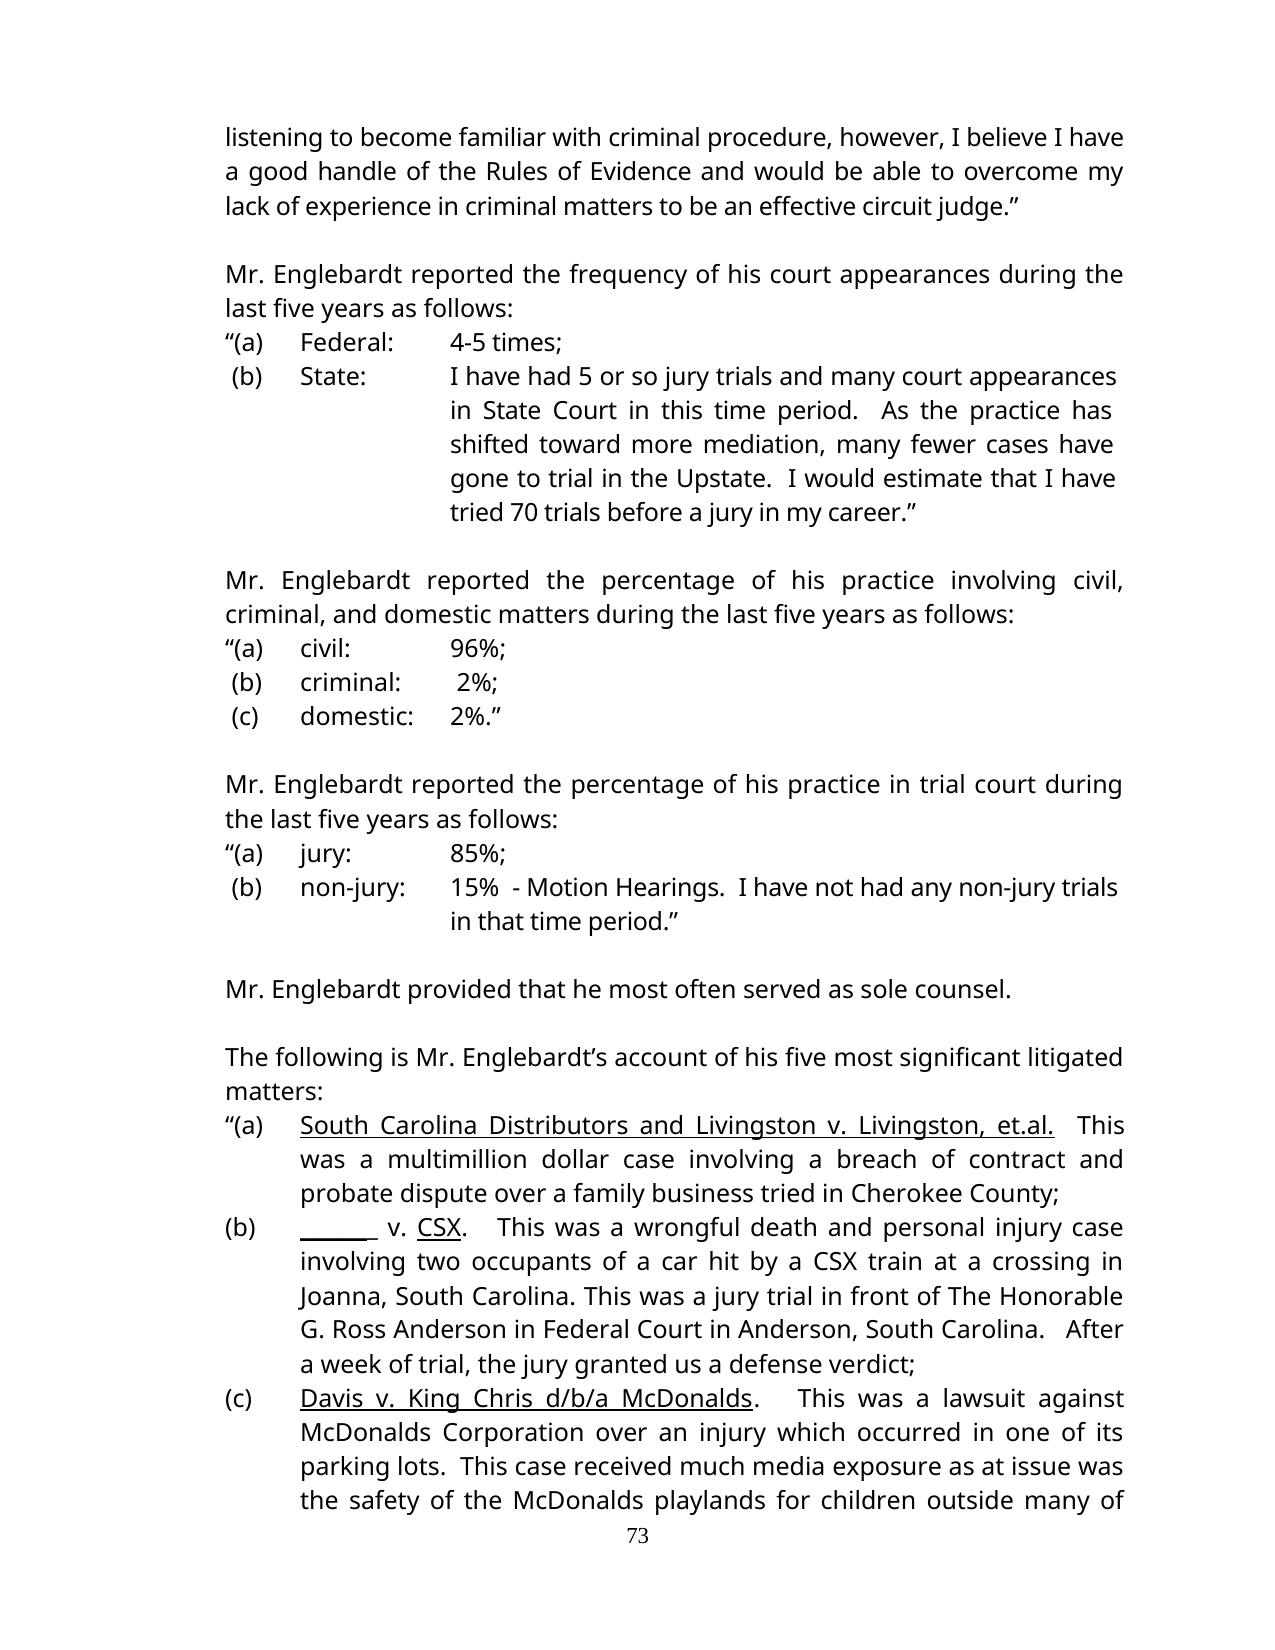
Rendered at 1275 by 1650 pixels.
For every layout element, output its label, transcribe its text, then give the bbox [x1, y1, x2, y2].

text (b) State: I have had 5 or so jury trials and many court appearances in State Court in this time period. As the practice has shifted toward more mediation, many fewer cases have gone to trial in the Upstate. I would estimate that I have tried 70 trials before a jury in my career.” [225, 358, 1125, 529]
text Mr. Englebardt reported the percentage of his practice in trial court during the last five years as follows: [225, 767, 1125, 835]
text “(a) South Carolina Distributors and Livingston v. Livingston, et.al. This was a multimillion dollar case involving a breach of contract and probate dispute over a family business tried in Cherokee County; [225, 1108, 1125, 1210]
text Mr. Englebardt reported the frequency of his court appearances during the last five years as follows: [225, 256, 1125, 324]
text The following is Mr. Englebardt’s account of his five most significant litigated matters: [225, 1040, 1125, 1108]
text (b) non-jury: 15% - Motion Hearings. I have not had any non-jury trials in that time period.” [225, 869, 1125, 937]
text Mr. Englebardt provided that he most often served as sole counsel. [225, 972, 1125, 1006]
text “(a) Federal: 4-5 times; [225, 324, 1125, 358]
text (b) criminal: 2%; [225, 665, 1125, 699]
text “(a) civil: 96%; [225, 631, 1125, 665]
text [225, 120, 1125, 222]
text (c) domestic: 2%.” [225, 699, 1125, 733]
text (b) _______ v. CSX. This was a wrongful death and personal injury case involving two occupants of a car hit by a CSX train at a crossing in Joanna, South Carolina. This was a jury trial in front of The Honorable G. Ross Anderson in Federal Court in Anderson, South Carolina. After a week of trial, the jury granted us a defense verdict; [225, 1210, 1125, 1380]
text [225, 1380, 1125, 1517]
text Mr. Englebardt reported the percentage of his practice involving civil, criminal, and domestic matters during the last five years as follows: [225, 563, 1125, 631]
text “(a) jury: 85%; [225, 835, 1125, 869]
